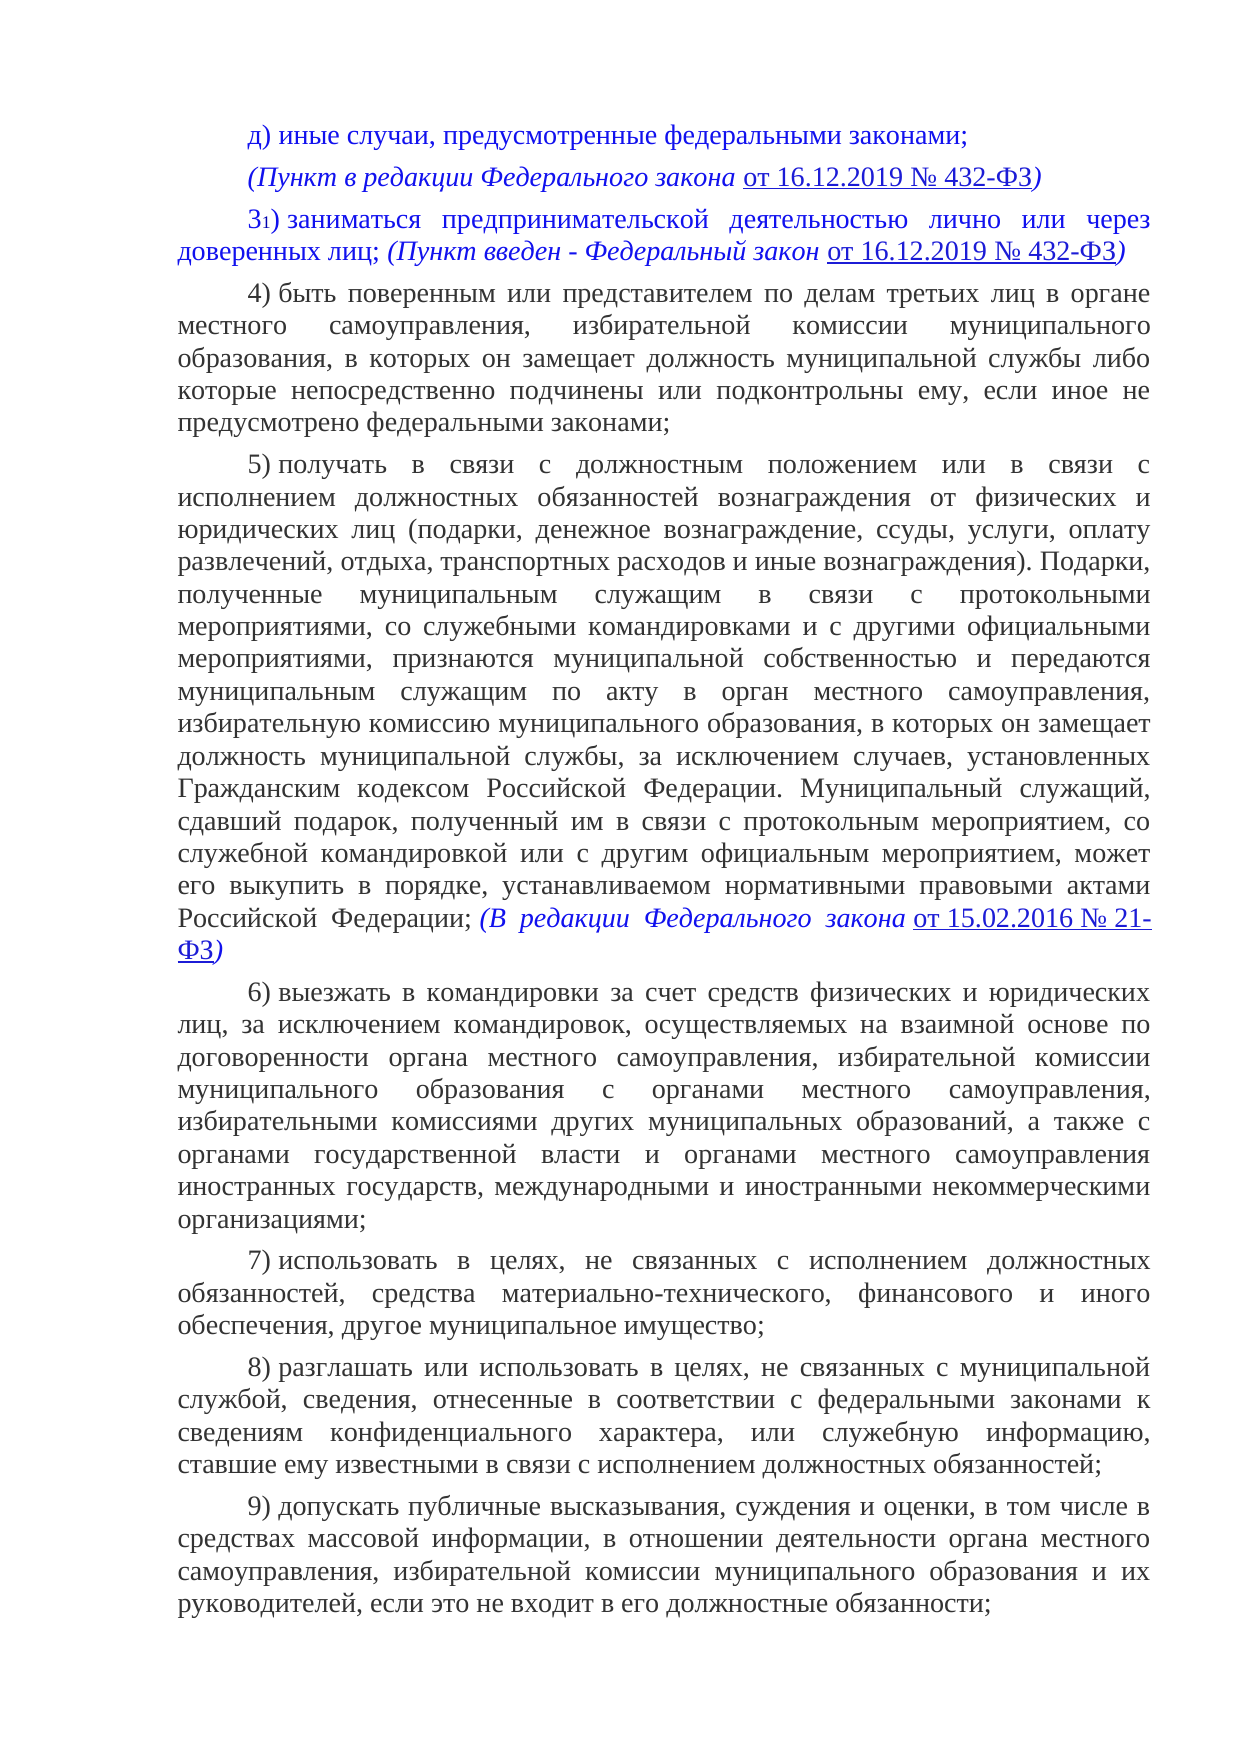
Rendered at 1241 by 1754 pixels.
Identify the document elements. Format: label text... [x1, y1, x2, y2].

text д) иные случаи, предусмотренные федеральными законами; [177, 118, 1152, 151]
text 8) разглашать или использовать в целях, не связанных с муниципальной службой, сведения, отнесенные в соответствии с федеральными законами к сведениям конфиденциального характера, или служебную информацию, ставшие ему известными в связи с исполнением должностных обязанностей; [177, 1350, 1152, 1479]
text 7) использовать в целях, не связанных с исполнением должностных обязанностей, средства материально-технического, финансового и иного обеспечения, другое муниципальное имущество; [177, 1243, 1152, 1341]
text 5) получать в связи с должностным положением или в связи с исполнением должностных обязанностей вознаграждения от физических и юридических лиц (подарки, денежное вознаграждение, ссуды, услуги, оплату развлечений, отдыха, транспортных расходов и иные вознаграждения). Подарки, полученные муниципальным служащим в связи с протокольными мероприятиями, со служебными командировками и с другими официальными мероприятиями, признаются муниципальной собственностью и передаются муниципальным служащим по акту в орган местного самоуправления, избирательную комиссию муниципального образования, в которых он замещает должность муниципальной службы, за исключением случаев, установленных Гражданским кодексом Российской Федерации. Муниципальный служащий, сдавший подарок, полученный им в связи с протокольным мероприятием, со служебной командировкой или с другим официальным мероприятием, может его выкупить в порядке, устанавливаемом нормативными правовыми актами Российской Федерации; (В редакции Федерального закона от 15.02.2016 № 21-ФЗ) [177, 447, 1152, 966]
text 4) быть поверенным или представителем по делам третьих лиц в органе местного самоуправления, избирательной комиссии муниципального образования, в которых он замещает должность муниципальной службы либо которые непосредственно подчинены или подконтрольны ему, если иное не предусмотрено федеральными законами; [177, 276, 1152, 438]
text (Пункт в редакции Федерального закона от 16.12.2019 № 432-ФЗ) [177, 160, 1152, 192]
text 9) допускать публичные высказывания, суждения и оценки, в том числе в средствах массовой информации, в отношении деятельности органа местного самоуправления, избирательной комиссии муниципального образования и их руководителей, если это не входит в его должностные обязанности; [177, 1489, 1152, 1618]
text 31) заниматься предпринимательской деятельностью лично или через доверенных лиц; (Пункт введен - Федеральный закон от 16.12.2019 № 432-ФЗ) [177, 202, 1152, 266]
text 6) выезжать в командировки за счет средств физических и юридических лиц, за исключением командировок, осуществляемых на взаимной основе по договоренности органа местного самоуправления, избирательной комиссии муниципального образования с органами местного самоуправления, избирательными комиссиями других муниципальных образований, а также с органами государственной власти и органами местного самоуправления иностранных государств, международными и иностранными некоммерческими организациями; [177, 975, 1152, 1234]
